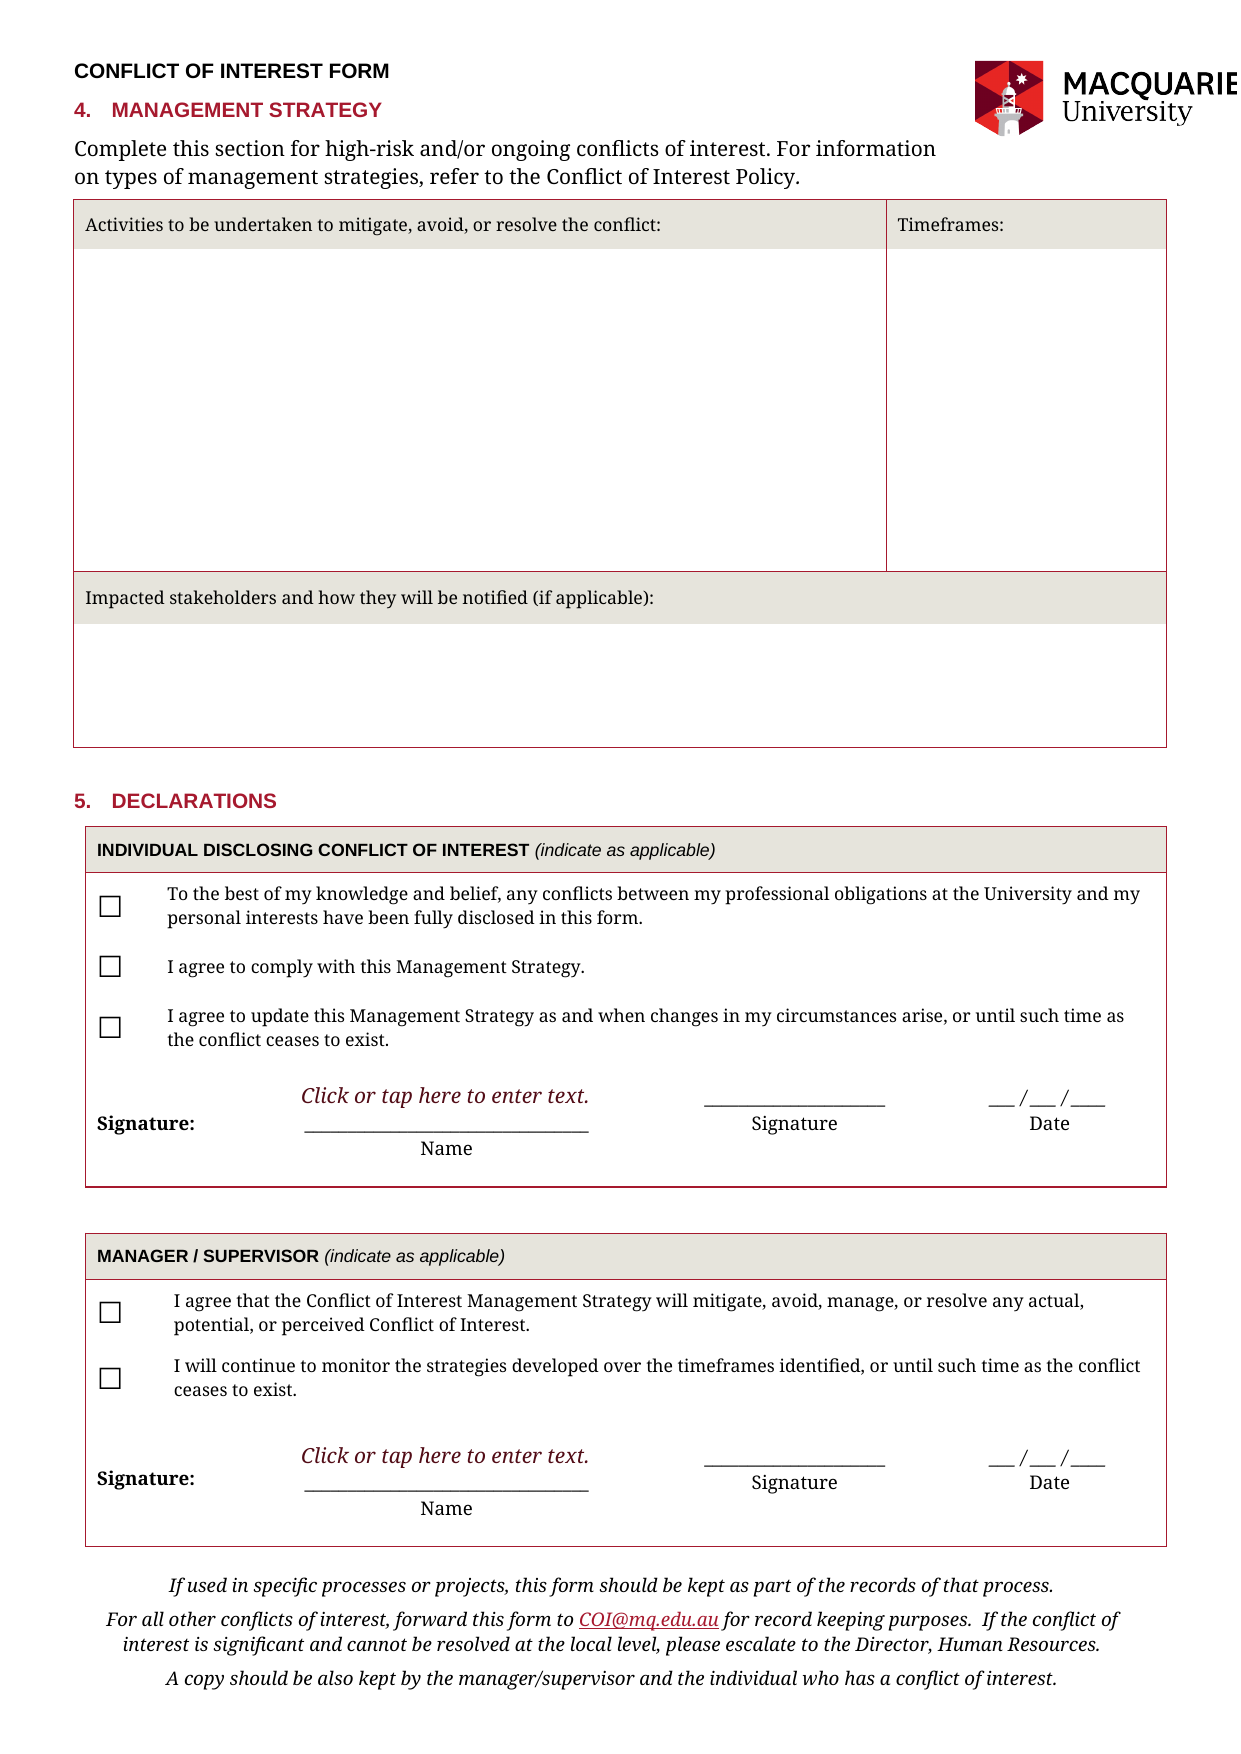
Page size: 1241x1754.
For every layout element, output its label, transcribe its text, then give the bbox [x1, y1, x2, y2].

table_cell [74, 624, 1166, 747]
table_cell I agree to update this Management Strategy as and when changes in my circumstances arise, or until such time as the conflict ceases to exist. [156, 995, 1166, 1060]
table_cell _____________________ Signature [657, 1410, 932, 1546]
table_header Timeframes: [887, 200, 1166, 249]
table_cell _________________________________ Name [236, 1060, 657, 1186]
subtitle DECLARATIONS [74, 792, 1152, 813]
text Complete this section for high-risk and/or ongoing conflicts of interest. For information on types of management strategies, refer to the Conflict of Interest Policy. [74, 134, 1152, 191]
table_cell [74, 249, 886, 571]
table_cell I agree to comply with this Management Strategy. [156, 938, 1166, 995]
table_cell [86, 938, 156, 995]
picture [974, 60, 1237, 136]
table_header individual disclosing conflict of interest (indicate as applicable) [86, 827, 1166, 872]
table_cell _________________________________ Name [236, 1410, 657, 1546]
text For all other conflicts of interest, forward this form to COI@mq.edu.au for record keeping purposes. If the conflict of interest is significant and cannot be resolved at the local level, please escalate to the Director, Human Resources. [74, 1606, 1152, 1657]
table_cell [86, 873, 156, 938]
table_cell Signature: [86, 1410, 236, 1546]
table_cell ___ / ___ / ____ Date [933, 1060, 1166, 1186]
table_cell I agree that the Conflict of Interest Management Strategy will mitigate, avoid, manage, or resolve any actual, potential, or perceived Conflict of Interest. [163, 1280, 1166, 1345]
table_cell Signature: [86, 1060, 236, 1186]
table_cell I will continue to monitor the strategies developed over the timeframes identified, or until such time as the conflict ceases to exist. [163, 1345, 1166, 1410]
table_cell [86, 1280, 162, 1345]
table_cell ___ / ___ / ____ Date [933, 1410, 1166, 1546]
table_cell [86, 995, 156, 1060]
subtitle MANAGEMENT strategy [74, 100, 974, 121]
table_cell [887, 249, 1166, 571]
table_cell To the best of my knowledge and belief, any conflicts between my professional obligations at the University and my personal interests have been fully disclosed in this form. [156, 873, 1166, 938]
table_cell [86, 1345, 162, 1410]
table_header Activities to be undertaken to mitigate, avoid, or resolve the conflict: [74, 200, 886, 249]
text If used in specific processes or projects, this form should be kept as part of the records of that process. [74, 1572, 1152, 1598]
table_cell Impacted stakeholders and how they will be notified (if applicable): [74, 572, 1166, 624]
table_header Manager / SUpervisor (indicate as applicable) [86, 1234, 1166, 1279]
table_cell _____________________ Signature [657, 1060, 932, 1186]
text A copy should be also kept by the manager/supervisor and the individual who has a conflict of interest. [74, 1666, 1152, 1691]
